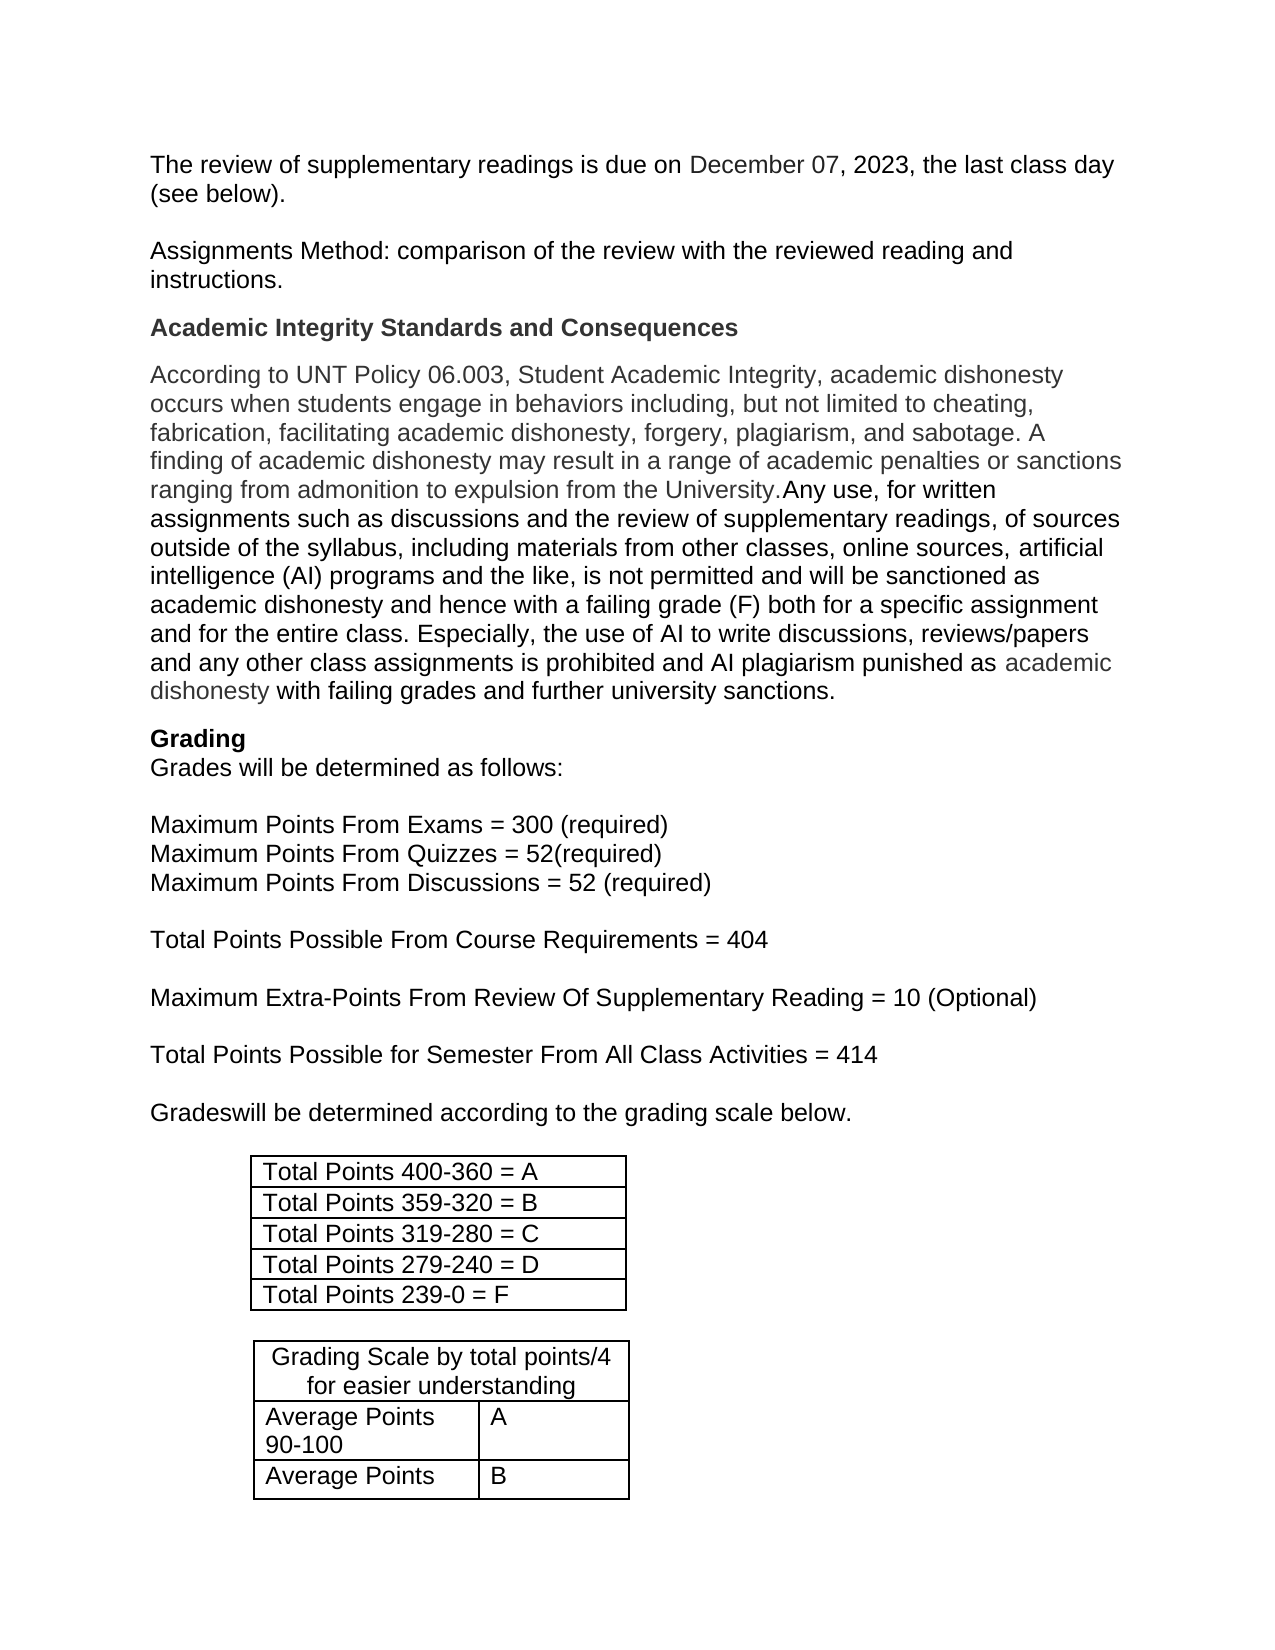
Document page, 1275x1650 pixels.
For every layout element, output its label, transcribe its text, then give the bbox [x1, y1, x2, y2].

text Grades will be determined as follows: [150, 752, 1125, 781]
text Maximum Extra-Points From Review Of Supplementary Reading = 10 (Optional) [150, 982, 1125, 1011]
table_cell A [480, 1402, 628, 1459]
table_cell Total Points 279-240 = D [252, 1250, 625, 1278]
table_header Grading Scale by total points/4 for easier understanding [255, 1342, 628, 1399]
text According to UNT Policy 06.003, Student Academic Integrity, academic dishonesty occurs when students engage in behaviors including, but not limited to cheating, fabrication, facilitating academic dishonesty, forgery, plagiarism, and sabotage. A finding of academic dishonesty may result in a range of academic penalties or sanctions ranging from admonition to expulsion from the University.Any use, for written assignments such as discussions and the review of supplementary readings, of sources outside of the syllabus, including materials from other classes, online sources, artificial intelligence (AI) programs and the like, is not permitted and will be sanctioned as academic dishonesty and hence with a failing grade (F) both for a specific assignment and for the entire class. Especially, the use of AI to write discussions, reviews/papers and any other class assignments is prohibited and AI plagiarism punished as academic dishonesty with failing grades and further university sanctions. [150, 360, 1125, 705]
table_cell B [480, 1461, 628, 1498]
table_cell Total Points 239-0 = F [252, 1280, 625, 1309]
text Total Points Possible From Course Requirements = 404 [150, 925, 1125, 954]
text Maximum Points From Quizzes = 52(required) [150, 839, 1125, 867]
table_cell Average Points 90-100 [255, 1402, 478, 1459]
text Grading [150, 724, 1125, 752]
text Total Points Possible for Semester From All Class Activities = 414 [150, 1040, 1125, 1069]
table_header Total Points 400-360 = A [252, 1157, 625, 1186]
text Maximum Points From Discussions = 52 (required) [150, 867, 1125, 896]
text Maximum Points From Exams = 300 (required) [150, 810, 1125, 839]
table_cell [255, 1461, 478, 1498]
text Academic Integrity Standards and Consequences [150, 312, 1125, 341]
text Assignments Method: comparison of the review with the reviewed reading and instructions. [150, 236, 1125, 294]
table_cell Total Points 319-280 = C [252, 1219, 625, 1247]
table_cell Total Points 359-320 = B [252, 1188, 625, 1217]
text The review of supplementary readings is due on December 07, 2023, the last class day (see below). [150, 150, 1125, 207]
text Gradeswill be determined according to the grading scale below. [150, 1097, 1125, 1126]
